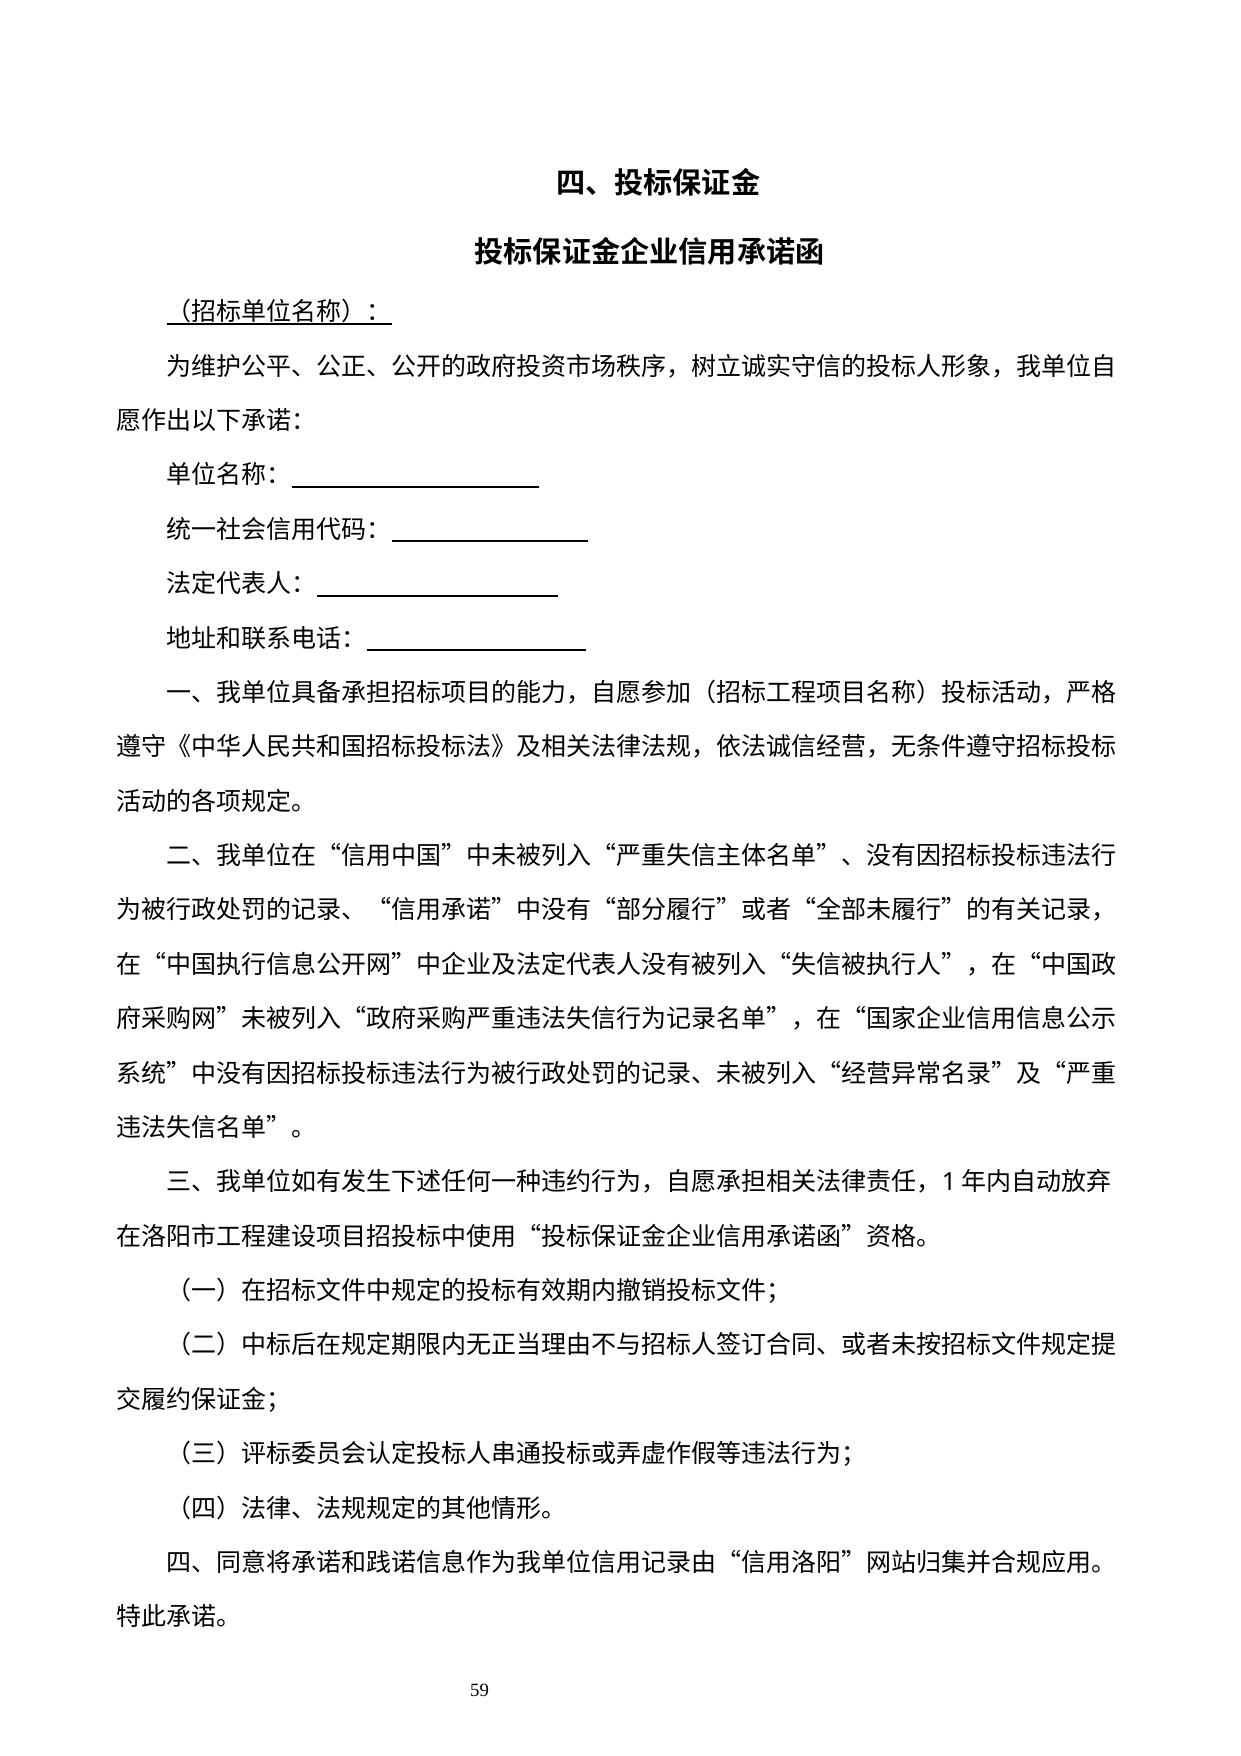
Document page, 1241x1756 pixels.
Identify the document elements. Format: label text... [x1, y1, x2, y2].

text （一）在招标文件中规定的投标有效期内撤销投标文件； [117, 1271, 1123, 1307]
text （二）中标后在规定期限内无正当理由不与招标人签订合同、或者未按招标文件规定提交履约保证金； [117, 1325, 1123, 1416]
text 统一社会信用代码： [117, 509, 1123, 546]
text 一、我单位具备承担招标项目的能力，自愿参加（招标工程项目名称）投标活动，严格遵守《中华人民共和国招标投标法》及相关法律法规，依法诚信经营，无条件遵守招标投标活动的各项规定。 [117, 672, 1123, 817]
text （招标单位名称）： [117, 292, 1123, 328]
text （三）评标委员会认定投标人串通投标或弄虚作假等违法行为； [117, 1434, 1123, 1470]
text 单位名称： [117, 455, 1123, 491]
text 四、同意将承诺和践诺信息作为我单位信用记录由“信用洛阳”网站归集并合规应用。特此承诺。 [117, 1542, 1123, 1633]
text 三、我单位如有发生下述任何一种违约行为，自愿承担相关法律责任，1年内自动放弃在洛阳市工程建设项目招投标中使用“投标保证金企业信用承诺函”资格。 [117, 1162, 1123, 1252]
text 二、我单位在“信用中国”中未被列入“严重失信主体名单”、没有因招标投标违法行为被行政处罚的记录、“信用承诺”中没有“部分履行”或者“全部未履行”的有关记录，在“中国执行信息公开网”中企业及法定代表人没有被列入“失信被执行人”，在“中国政府采购网”未被列入“政府采购严重违法失信行为记录名单”，在“国家企业信用信息公示系统”中没有因招标投标违法行为被行政处罚的记录、未被列入“经营异常名录”及“严重违法失信名单”。 [117, 836, 1123, 1144]
subtitle 四、投标保证金 [117, 152, 1123, 204]
text 投标保证金企业信用承诺函 [117, 228, 1123, 271]
text （四）法律、法规规定的其他情形。 [117, 1488, 1123, 1524]
text 为维护公平、公正、公开的政府投资市场秩序，树立诚实守信的投标人形象，我单位自愿作出以下承诺： [117, 346, 1123, 437]
text 法定代表人： [117, 564, 1123, 600]
text 地址和联系电话： [117, 618, 1123, 654]
